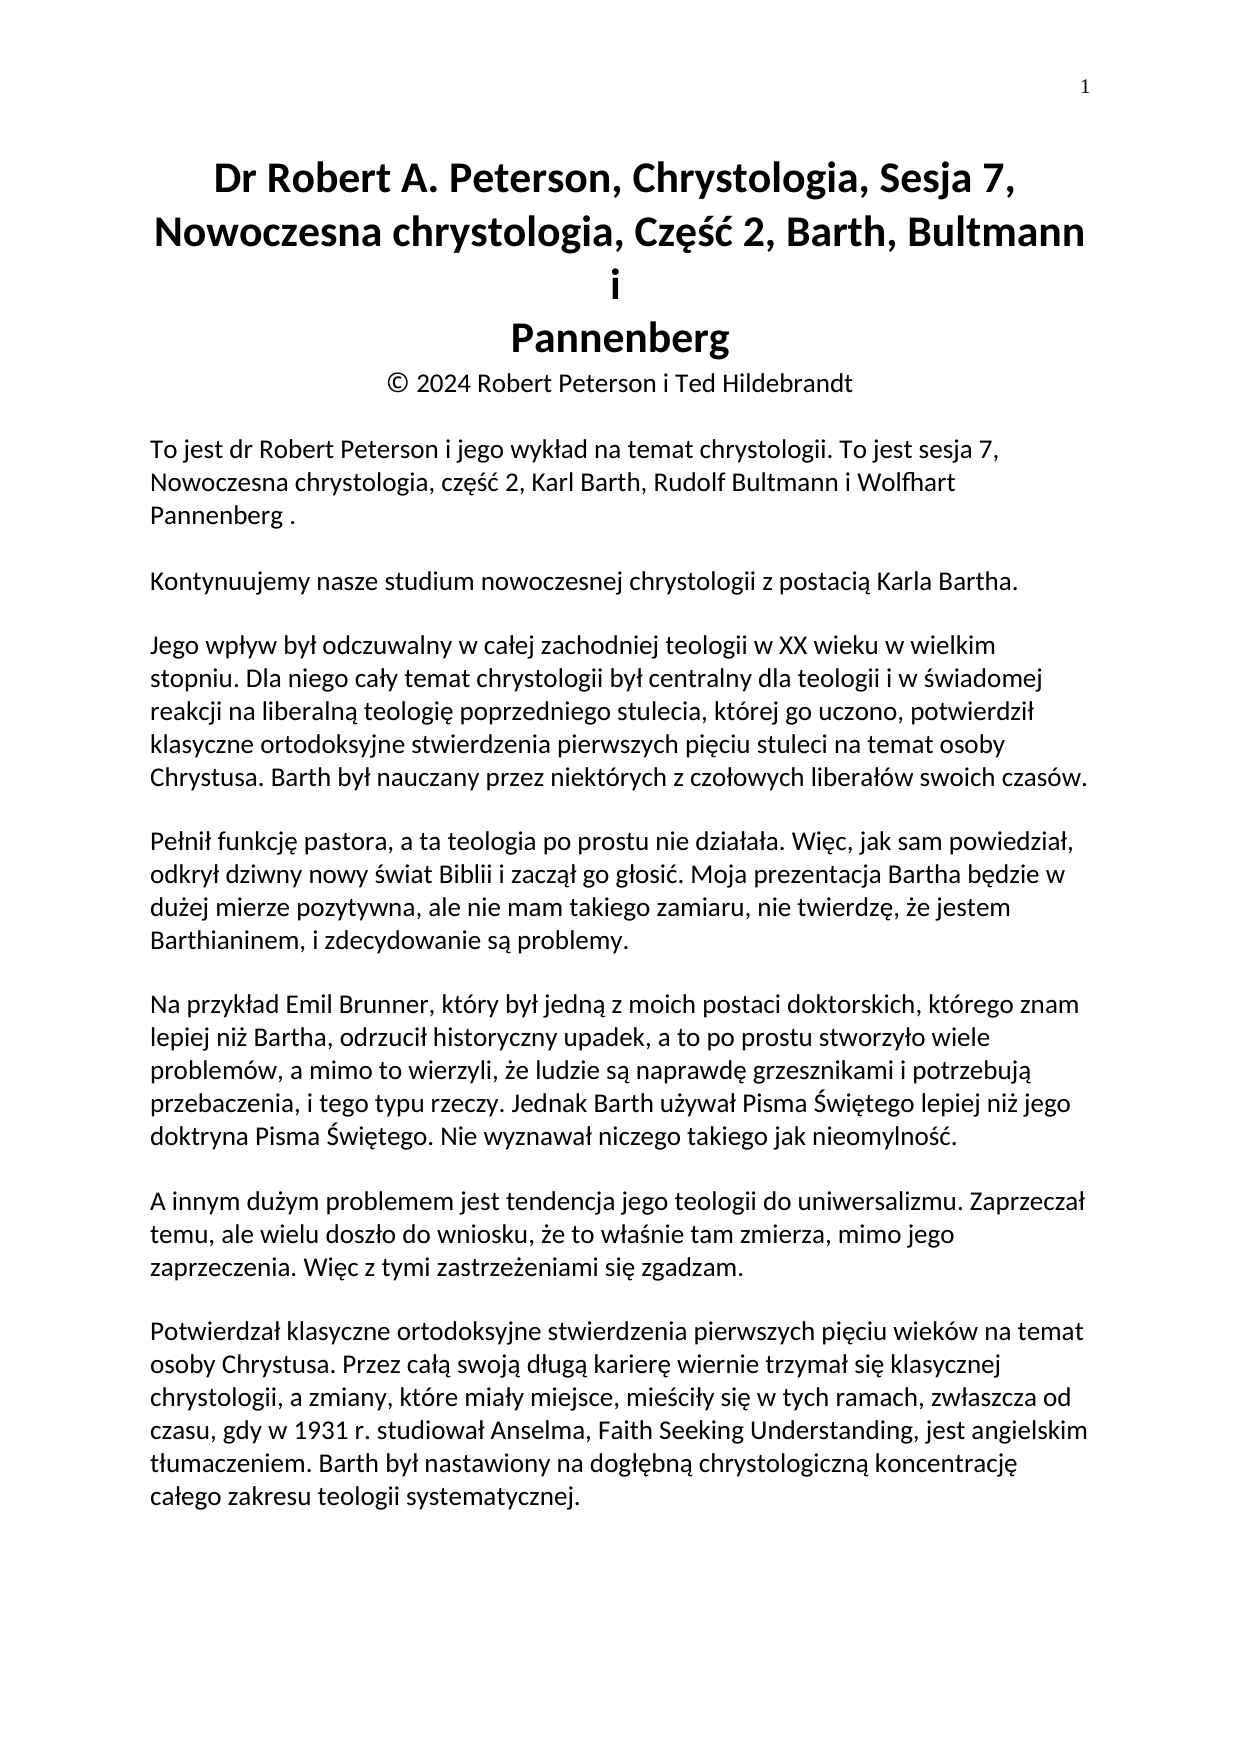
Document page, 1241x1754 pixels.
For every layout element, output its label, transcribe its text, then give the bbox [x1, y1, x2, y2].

text A innym dużym problemem jest tendencja jego teologii do uniwersalizmu. Zaprzeczał temu, ale wielu doszło do wniosku, że to właśnie tam zmierza, mimo jego zaprzeczenia. Więc z tymi zastrzeżeniami się zgadzam. [150, 1184, 1090, 1283]
text Pełnił funkcję pastora, a ta teologia po prostu nie działała. Więc, jak sam powiedział, odkrył dziwny nowy świat Biblii i zaczął go głosić. Moja prezentacja Bartha będzie w dużej mierze pozytywna, ale nie mam takiego zamiaru, nie twierdzę, że jestem Barthianinem, i zdecydowanie są problemy. [150, 824, 1090, 956]
text Na przykład Emil Brunner, który był jedną z moich postaci doktorskich, którego znam lepiej niż Bartha, odrzucił historyczny upadek, a to po prostu stworzyło wiele problemów, a mimo to wierzyli, że ludzie są naprawdę grzesznikami i potrzebują przebaczenia, i tego typu rzeczy. Jednak Barth używał Pisma Świętego lepiej niż jego doktryna Pisma Świętego. Nie wyznawał niczego takiego jak nieomylność. [150, 987, 1090, 1153]
text To jest dr Robert Peterson i jego wykład na temat chrystologii. To jest sesja 7, Nowoczesna chrystologia, część 2, Karl Barth, Rudolf Bultmann i Wolfhart Pannenberg . Kontynuujemy nasze studium nowoczesnej chrystologii z postacią Karla Bartha. [150, 432, 1090, 597]
text Potwierdzał klasyczne ortodoksyjne stwierdzenia pierwszych pięciu wieków na temat osoby Chrystusa. Przez całą swoją długą karierę wiernie trzymał się klasycznej chrystologii, a zmiany, które miały miejsce, mieściły się w tych ramach, zwłaszcza od czasu, gdy w 1931 r. studiował Anselma, Faith Seeking Understanding, jest angielskim tłumaczeniem. Barth był nastawiony na dogłębną chrystologiczną koncentrację całego zakresu teologii systematycznej. [150, 1314, 1090, 1512]
text Jego wpływ był odczuwalny w całej zachodniej teologii w XX wieku w wielkim stopniu. Dla niego cały temat chrystologii był centralny dla teologii i w świadomej reakcji na liberalną teologię poprzedniego stulecia, której go uczono, potwierdził klasyczne ortodoksyjne stwierdzenia pierwszych pięciu stuleci na temat osoby Chrystusa. Barth był nauczany przez niektórych z czołowych liberałów swoich czasów. [150, 628, 1090, 793]
text © 2024 Robert Peterson i Ted Hildebrandt [150, 364, 1090, 401]
text Dr Robert A. Peterson, Chrystologia, Sesja 7, Nowoczesna chrystologia, Część 2, Barth, Bultmann i Pannenberg [150, 150, 1090, 364]
